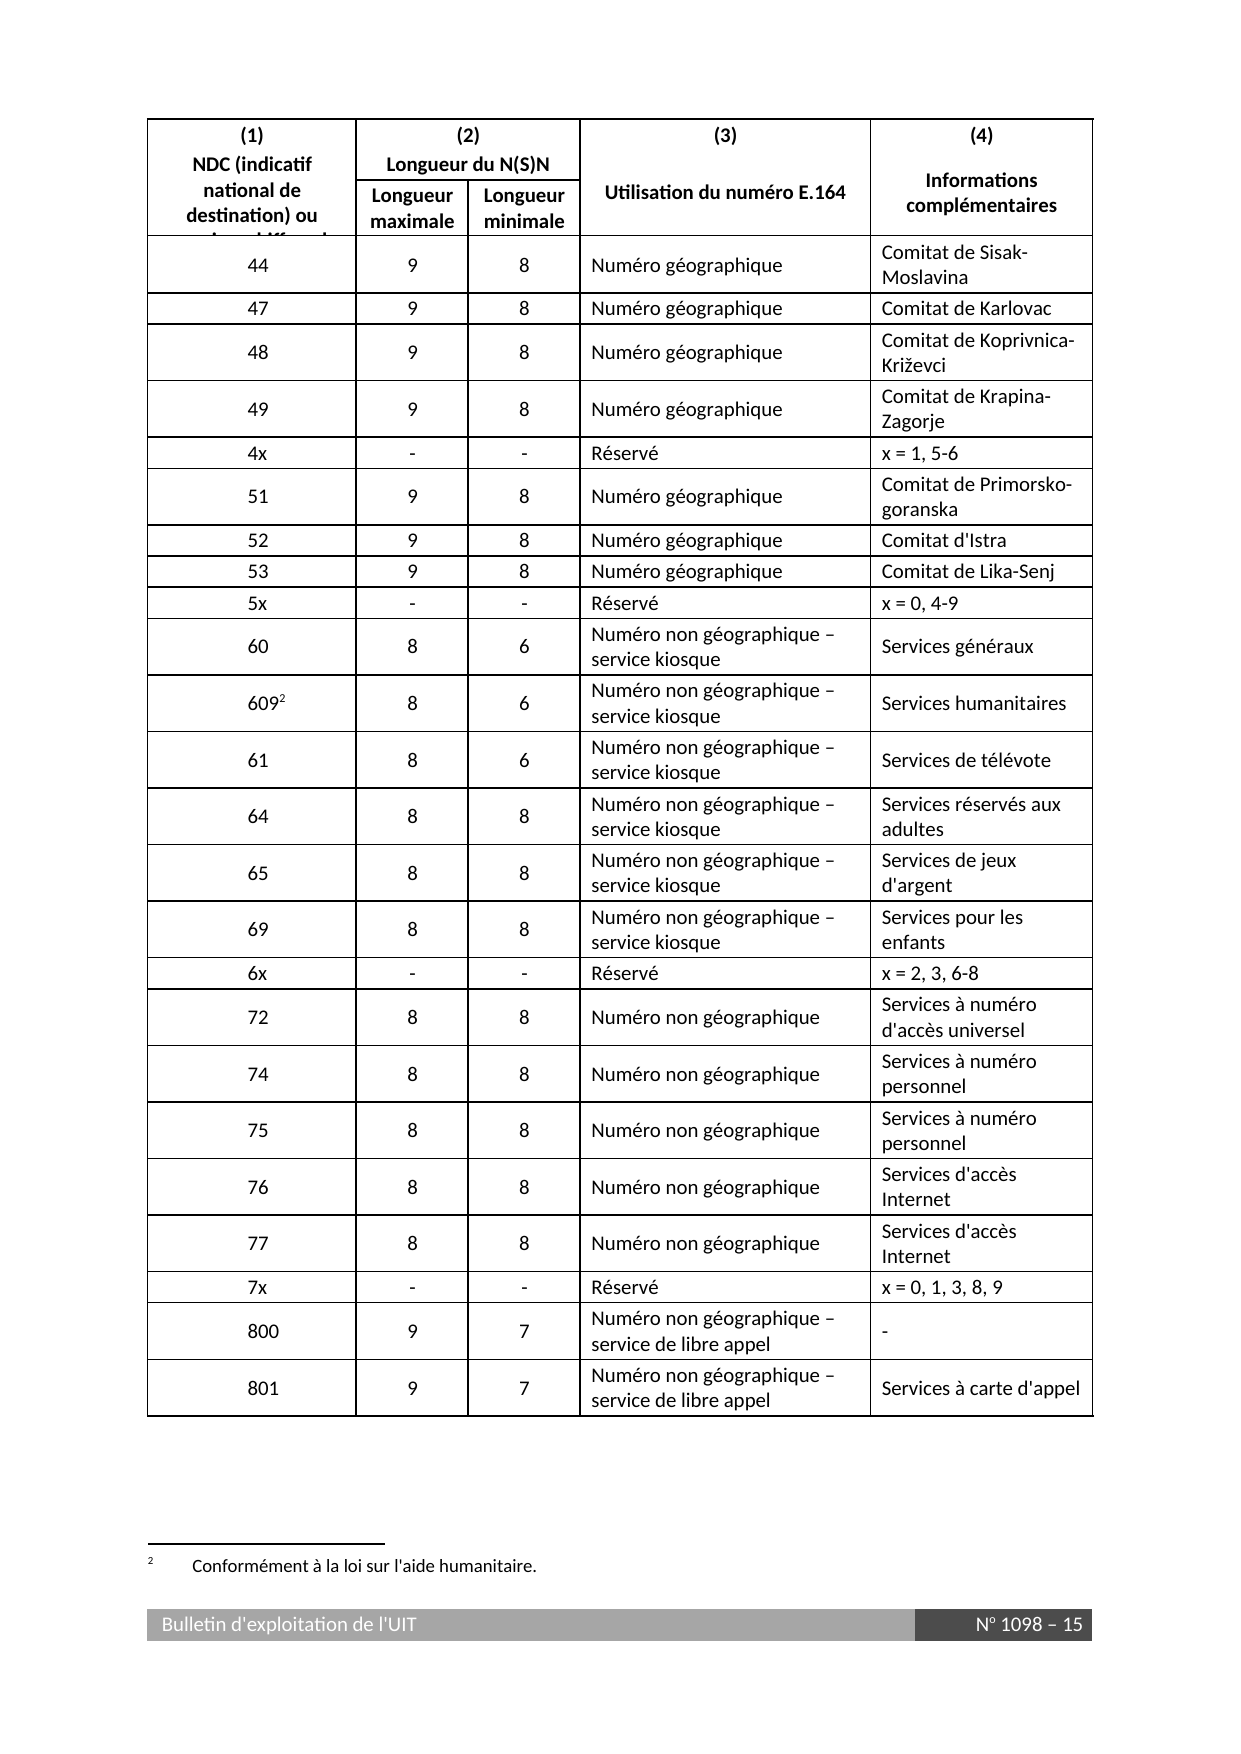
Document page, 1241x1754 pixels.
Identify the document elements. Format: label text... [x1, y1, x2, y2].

table_cell Numéro non géographique – service kiosque [581, 732, 870, 787]
table_cell Numéro géographique [581, 557, 870, 586]
table_cell Numéro non géographique – service kiosque [581, 902, 870, 957]
table_cell 8 [357, 1216, 467, 1271]
table_cell Numéro non géographique [581, 1216, 870, 1271]
table_cell Comitat de Primorsko-goranska [871, 469, 1092, 524]
table_cell Numéro géographique [581, 325, 870, 380]
table_cell Longueur du N(S)N [357, 149, 579, 179]
table_cell 8 [469, 325, 579, 380]
table_cell Numéro non géographique [581, 1103, 870, 1158]
table_cell 52 [148, 526, 355, 555]
table_cell NDC (indicatif national de destination) ou premiers chiffres du N(S)N (numéro national (significatif)) [148, 149, 355, 235]
table_cell Services à numéro personnel [871, 1046, 1092, 1101]
table_cell Numéro géographique [581, 381, 870, 436]
table_cell 800 [148, 1303, 355, 1358]
table_cell 60 [148, 619, 355, 674]
table_cell - [469, 438, 579, 467]
table_cell 9 [357, 1360, 467, 1415]
table_cell 8 [469, 845, 579, 900]
table_cell 8 [469, 789, 579, 844]
table_cell 8 [357, 1103, 467, 1158]
table_cell Comitat de Sisak-Moslavina [871, 236, 1092, 292]
table_cell Numéro non géographique – service de libre appel [581, 1303, 870, 1358]
table_header (2) [357, 120, 579, 149]
table_cell 69 [148, 902, 355, 957]
table_cell Services à numéro personnel [871, 1103, 1092, 1158]
table_cell 6 [469, 676, 579, 731]
table_cell - [357, 588, 467, 617]
table_cell Numéro géographique [581, 469, 870, 524]
table_cell 53 [148, 557, 355, 586]
table_cell Réservé [581, 958, 870, 988]
table_cell 7x [148, 1272, 355, 1302]
table_cell Numéro non géographique – service kiosque [581, 619, 870, 674]
table_cell Services humanitaires [871, 676, 1092, 731]
table_cell 8 [469, 236, 579, 292]
table_cell Informations complémentaires [871, 149, 1092, 235]
table_cell Numéro non géographique [581, 1046, 870, 1101]
table_cell 8 [357, 1046, 467, 1101]
table_cell 8 [357, 619, 467, 674]
table_cell Numéro non géographique [581, 1159, 870, 1214]
table_cell Numéro non géographique – service kiosque [581, 789, 870, 844]
table_cell 6 [469, 619, 579, 674]
table_cell Comitat de Koprivnica-Križevci [871, 325, 1092, 380]
table_cell 7 [469, 1303, 579, 1358]
table_cell 61 [148, 732, 355, 787]
table_cell 8 [357, 1159, 467, 1214]
table_cell 9 [357, 294, 467, 323]
table_cell - [357, 438, 467, 467]
table_cell Comitat de Krapina-Zagorje [871, 381, 1092, 436]
table_cell 49 [148, 381, 355, 436]
table_cell 8 [357, 902, 467, 957]
table_cell 8 [357, 676, 467, 731]
table_cell 8 [469, 381, 579, 436]
table_header (3) [581, 120, 870, 149]
table_cell 8 [357, 789, 467, 844]
table_cell 64 [148, 789, 355, 844]
table_cell Réservé [581, 438, 870, 467]
table_cell Services réservés aux adultes [871, 789, 1092, 844]
table_cell Services de télévote [871, 732, 1092, 787]
table_cell Services à numéro d'accès universel [871, 990, 1092, 1044]
table_cell 9 [357, 236, 467, 292]
table_cell 609 [148, 676, 355, 731]
table_cell x = 0, 4-9 [871, 588, 1092, 617]
table_cell Comitat de Lika-Senj [871, 557, 1092, 586]
table_cell 8 [469, 469, 579, 524]
table_cell Numéro géographique [581, 236, 870, 292]
table_cell 5x [148, 588, 355, 617]
table_cell Numéro non géographique [581, 990, 870, 1044]
table_cell 8 [469, 1216, 579, 1271]
table_cell Réservé [581, 1272, 870, 1302]
table_cell 8 [469, 1103, 579, 1158]
table_cell Services d'accès Internet [871, 1159, 1092, 1214]
table_cell - [357, 1272, 467, 1302]
table_cell Services d'accès Internet [871, 1216, 1092, 1271]
table_cell Services de jeux d'argent [871, 845, 1092, 900]
table_cell Numéro géographique [581, 526, 870, 555]
table_cell 51 [148, 469, 355, 524]
table_cell 77 [148, 1216, 355, 1271]
table_header (4) [871, 120, 1092, 149]
table_cell x = 2, 3, 6-8 [871, 958, 1092, 988]
table_cell 9 [357, 381, 467, 436]
table_cell 9 [357, 557, 467, 586]
table_cell 65 [148, 845, 355, 900]
table_cell 8 [469, 294, 579, 323]
table_cell - [357, 958, 467, 988]
table_cell 8 [469, 990, 579, 1044]
table_cell Numéro non géographique – service kiosque [581, 676, 870, 731]
table_cell 8 [469, 1159, 579, 1214]
table_cell - [469, 588, 579, 617]
table_cell Longueur minimale [469, 181, 579, 235]
table_cell 8 [357, 732, 467, 787]
table_cell 75 [148, 1103, 355, 1158]
table_cell 801 [148, 1360, 355, 1415]
table_cell 8 [469, 1046, 579, 1101]
table_cell 8 [469, 557, 579, 586]
table_cell Comitat de Karlovac [871, 294, 1092, 323]
table_cell 6 [469, 732, 579, 787]
table_cell 4x [148, 438, 355, 467]
table_cell Longueur maximale [357, 181, 467, 235]
table_cell 9 [357, 325, 467, 380]
table_cell 74 [148, 1046, 355, 1101]
table_cell 6x [148, 958, 355, 988]
table_cell Numéro géographique [581, 294, 870, 323]
table_cell 9 [357, 469, 467, 524]
table_cell 9 [357, 1303, 467, 1358]
table_header (1) [148, 120, 355, 149]
table_cell 8 [357, 990, 467, 1044]
table_cell Réservé [581, 588, 870, 617]
table_cell 7 [469, 1360, 579, 1415]
table_cell - [469, 958, 579, 988]
table_cell x = 1, 5-6 [871, 438, 1092, 467]
table_cell 76 [148, 1159, 355, 1214]
table_cell Numéro non géographique – service kiosque [581, 845, 870, 900]
table_cell - [871, 1303, 1092, 1358]
table_cell 44 [148, 236, 355, 292]
table_cell - [469, 1272, 579, 1302]
table_cell Services généraux [871, 619, 1092, 674]
table_cell Services à carte d'appel [871, 1360, 1092, 1415]
table_cell 8 [469, 902, 579, 957]
table_cell 8 [357, 845, 467, 900]
table_cell x = 0, 1, 3, 8, 9 [871, 1272, 1092, 1302]
table_cell Comitat d'Istra [871, 526, 1092, 555]
table_cell 9 [357, 526, 467, 555]
table_cell 48 [148, 325, 355, 380]
table_cell Utilisation du numéro E.164 [581, 149, 870, 235]
table_cell 47 [148, 294, 355, 323]
table_cell 72 [148, 990, 355, 1044]
table_cell Services pour les enfants [871, 902, 1092, 957]
table_cell Numéro non géographique – service de libre appel [581, 1360, 870, 1415]
table_cell 8 [469, 526, 579, 555]
